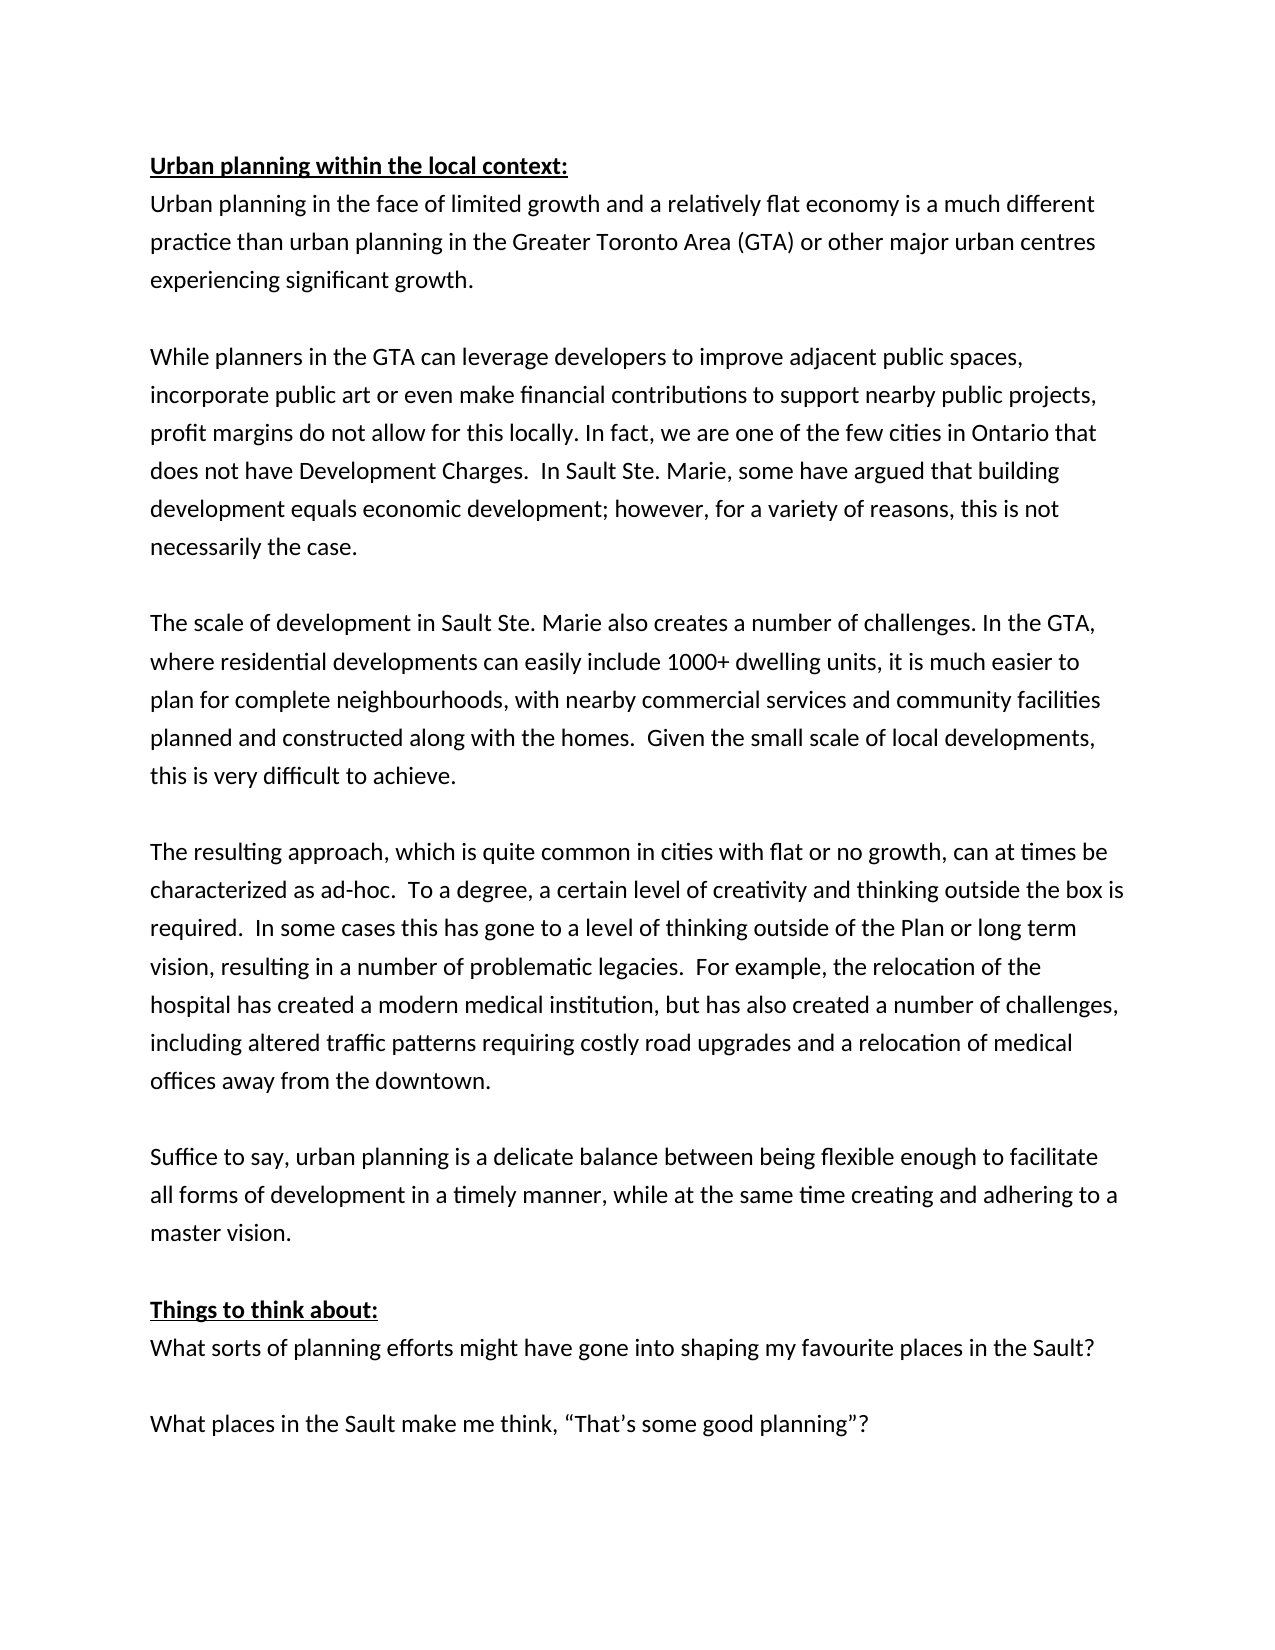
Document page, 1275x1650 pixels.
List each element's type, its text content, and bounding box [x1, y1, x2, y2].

text While planners in the GTA can leverage developers to improve adjacent public spaces, incorporate public art or even make financial contributions to support nearby public projects, profit margins do not allow for this locally. In fact, we are one of the few cities in Ontario that does not have Development Charges. In Sault Ste. Marie, some have argued that building development equals economic development; however, for a variety of reasons, this is not necessarily the case. [150, 341, 1125, 562]
text The scale of development in Sault Ste. Marie also creates a number of challenges. In the GTA, where residential developments can easily include 1000+ dwelling units, it is much easier to plan for complete neighbourhoods, with nearby commercial services and community facilities planned and constructed along with the homes. Given the small scale of local developments, this is very difficult to achieve. [150, 607, 1125, 791]
text Suffice to say, urban planning is a delicate balance between being flexible enough to facilitate all forms of development in a timely manner, while at the same time creating and adhering to a master vision. [150, 1141, 1125, 1248]
text The resulting approach, which is quite common in cities with flat or no growth, can at times be characterized as ad-hoc. To a degree, a certain level of creativity and thinking outside the box is required. In some cases this has gone to a level of thinking outside of the Plan or long term vision, resulting in a number of problematic legacies. For example, the relocation of the hospital has created a modern medical institution, but has also created a number of challenges, including altered traffic patterns requiring costly road upgrades and a relocation of medical offices away from the downtown. [150, 836, 1125, 1096]
subtitle Urban planning within the local context: [150, 150, 1125, 181]
text What places in the Sault make me think, “That’s some good planning”? [150, 1408, 1125, 1439]
text What sorts of planning efforts might have gone into shaping my favourite places in the Sault? [150, 1332, 1125, 1362]
subtitle Things to think about: [150, 1294, 1125, 1324]
text Urban planning in the face of limited growth and a relatively flat economy is a much different practice than urban planning in the Greater Toronto Area (GTA) or other major urban centres experiencing significant growth. [150, 188, 1125, 295]
